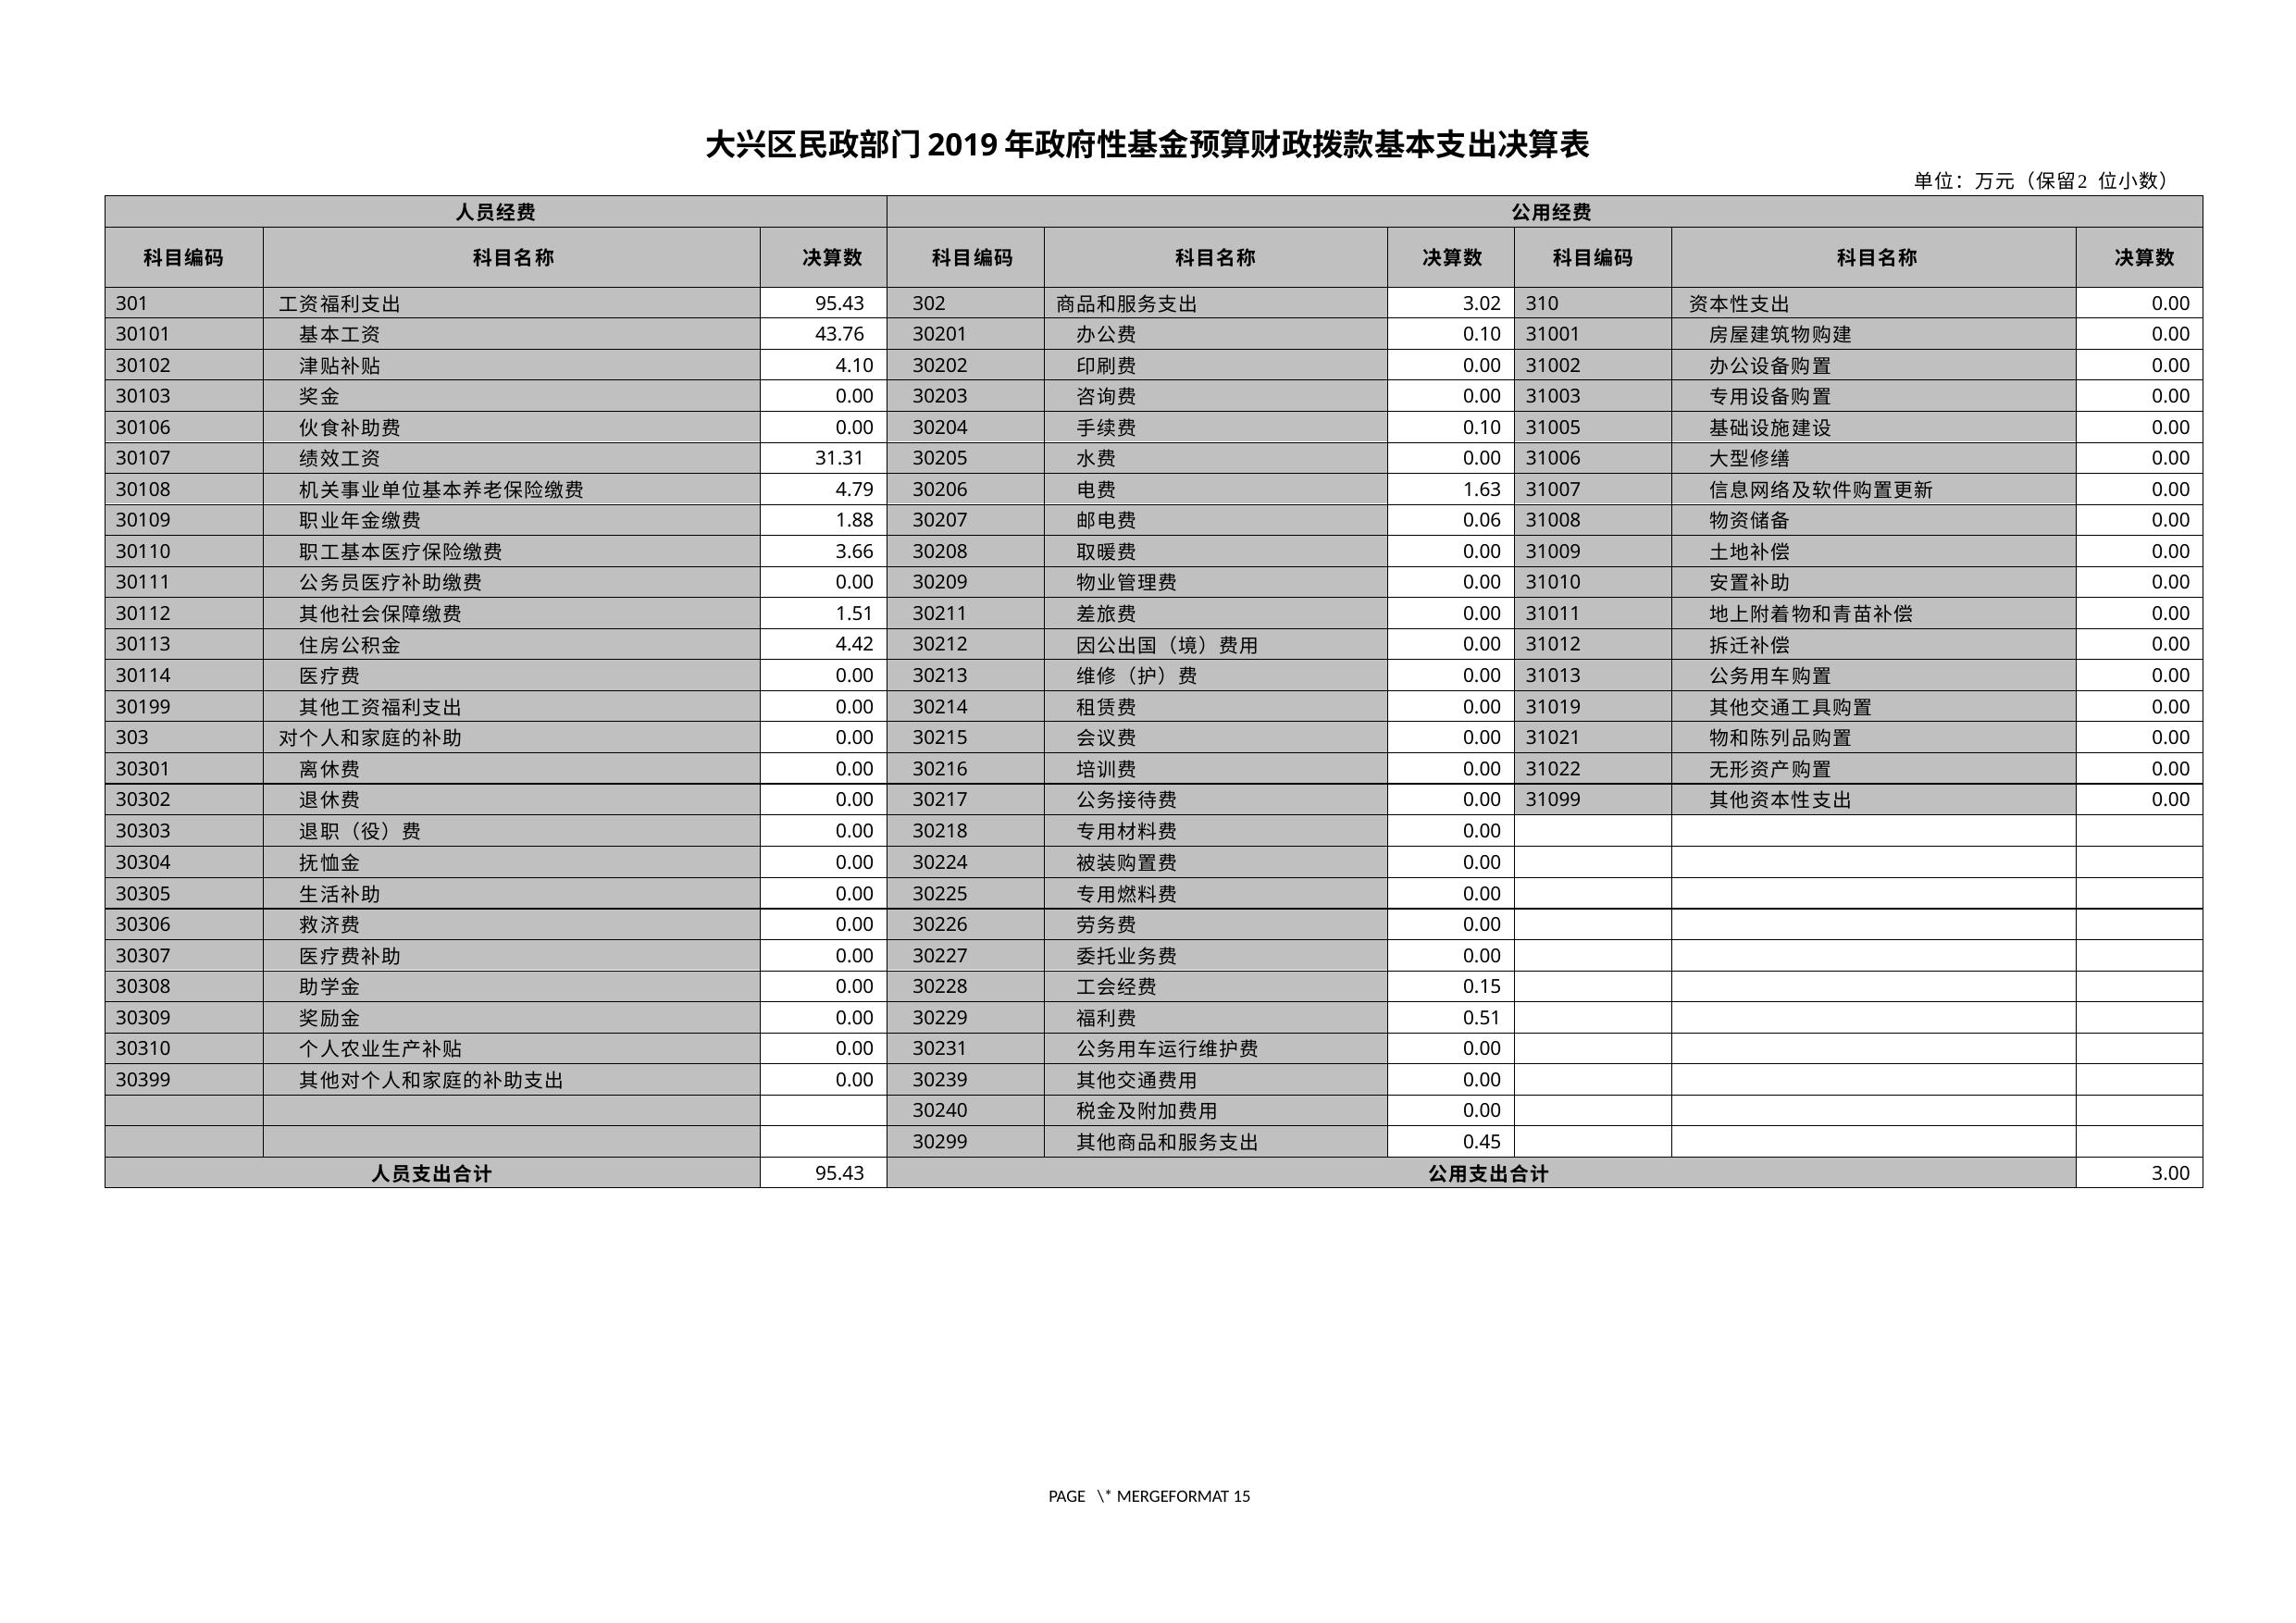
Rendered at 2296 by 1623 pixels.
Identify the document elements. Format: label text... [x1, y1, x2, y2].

table_cell 办公费 [1045, 318, 1387, 349]
table_cell [1515, 1096, 1671, 1125]
table_cell 医疗费 [264, 660, 760, 690]
table_cell [1515, 878, 1671, 908]
table_cell 30305 [105, 878, 263, 908]
table_cell 0.00 [1388, 785, 1514, 814]
table_cell 30307 [105, 940, 263, 970]
table_cell 4.79 [761, 474, 887, 503]
table_cell 3.00 [2077, 1158, 2203, 1187]
table_cell 0.00 [1388, 380, 1514, 411]
table_cell 310 [1515, 288, 1671, 317]
table_cell 因公出国（境）费用 [1045, 629, 1387, 659]
table_cell 取暖费 [1045, 536, 1387, 566]
table_cell [1515, 847, 1671, 877]
table_cell 退休费 [264, 785, 760, 814]
table_cell 30201 [887, 318, 1044, 349]
table_cell 决算数 [2077, 228, 2203, 287]
table_cell 3.66 [761, 536, 887, 566]
table_cell 税金及附加费用 [1045, 1096, 1387, 1125]
table_cell [1672, 1064, 2076, 1095]
table_cell 决算数 [1388, 228, 1514, 287]
table_cell 手续费 [1045, 412, 1387, 441]
table_cell 30103 [105, 380, 263, 411]
table_cell 0.00 [761, 753, 887, 783]
table_cell 基本工资 [264, 318, 760, 349]
table_cell 0.15 [1388, 972, 1514, 1001]
table_cell 30225 [887, 878, 1044, 908]
table_cell 安置补助 [1672, 567, 2076, 597]
table_cell 302 [887, 288, 1044, 317]
table_cell 30113 [105, 629, 263, 659]
table_cell 物业管理费 [1045, 567, 1387, 597]
table_cell 43.76 [761, 318, 887, 349]
table_cell 0.00 [1388, 350, 1514, 379]
table_cell 0.00 [2077, 629, 2203, 659]
table_cell 其他社会保障缴费 [264, 598, 760, 628]
table_cell 30211 [887, 598, 1044, 628]
table_cell 3.02 [1388, 288, 1514, 317]
table_cell 30203 [887, 380, 1044, 411]
table_cell [1672, 940, 2076, 970]
table_cell 维修（护）费 [1045, 660, 1387, 690]
table_cell 30199 [105, 691, 263, 721]
table_cell 30112 [105, 598, 263, 628]
table_cell 30302 [105, 785, 263, 814]
table_cell 30308 [105, 972, 263, 1001]
table_cell 30214 [887, 691, 1044, 721]
table_cell 30227 [887, 940, 1044, 970]
table_cell 30231 [887, 1034, 1044, 1063]
table_cell 0.00 [2077, 318, 2203, 349]
table_cell 会议费 [1045, 722, 1387, 752]
table_cell 抚恤金 [264, 847, 760, 877]
table_cell 30207 [887, 505, 1044, 535]
table_cell 31002 [1515, 350, 1671, 379]
table_cell 其他商品和服务支出 [1045, 1126, 1387, 1157]
table_cell 其他资本性支出 [1672, 785, 2076, 814]
table_cell 被装购置费 [1045, 847, 1387, 877]
table_cell 科目名称 [1672, 228, 2076, 287]
table_cell 伙食补助费 [264, 412, 760, 441]
table_cell 津贴补贴 [264, 350, 760, 379]
table_cell 0.00 [761, 722, 887, 752]
table_cell 31005 [1515, 412, 1671, 441]
table_cell [1515, 1064, 1671, 1095]
table_cell 邮电费 [1045, 505, 1387, 535]
table_cell 30108 [105, 474, 263, 503]
table_cell 0.00 [2077, 474, 2203, 503]
table_cell 0.00 [1388, 629, 1514, 659]
table_cell [1515, 815, 1671, 846]
table_cell 0.00 [761, 972, 887, 1001]
table_cell 30306 [105, 910, 263, 939]
table_cell [2077, 910, 2203, 939]
table_cell 31099 [1515, 785, 1671, 814]
table_cell 301 [105, 288, 263, 317]
table_cell 其他交通费用 [1045, 1064, 1387, 1095]
table_cell 0.00 [1388, 691, 1514, 721]
table_cell 拆迁补偿 [1672, 629, 2076, 659]
table_cell [2077, 1126, 2203, 1157]
table_cell 0.00 [1388, 722, 1514, 752]
table_cell 0.00 [1388, 443, 1514, 473]
table_cell [2077, 1096, 2203, 1125]
table_cell 1.51 [761, 598, 887, 628]
table_cell 1.63 [1388, 474, 1514, 503]
table_cell 公务员医疗补助缴费 [264, 567, 760, 597]
text 单位：万元（保留2位小数） [116, 166, 2179, 195]
table_cell 医疗费补助 [264, 940, 760, 970]
table_cell [1672, 910, 2076, 939]
table_cell [1672, 1034, 2076, 1063]
table_cell 租赁费 [1045, 691, 1387, 721]
table_cell 奖金 [264, 380, 760, 411]
table_cell 科目名称 [264, 228, 760, 287]
table_cell 31.31 [761, 443, 887, 473]
table_cell 0.10 [1388, 412, 1514, 441]
table_cell 30206 [887, 474, 1044, 503]
table_cell 公务用车运行维护费 [1045, 1034, 1387, 1063]
table_cell 30205 [887, 443, 1044, 473]
table_cell 30304 [105, 847, 263, 877]
table_cell 地上附着物和青苗补偿 [1672, 598, 2076, 628]
table_cell [2077, 847, 2203, 877]
table_cell 0.00 [2077, 412, 2203, 441]
text 大兴区民政部门2019年政府性基金预算财政拨款基本支出决算表 [116, 120, 2179, 166]
table_cell [1515, 1002, 1671, 1033]
table_cell 0.00 [761, 412, 887, 441]
table_cell 职工基本医疗保险缴费 [264, 536, 760, 566]
table_cell 电费 [1045, 474, 1387, 503]
table_cell 30204 [887, 412, 1044, 441]
table_cell 30229 [887, 1002, 1044, 1033]
table_cell 30299 [887, 1126, 1044, 1157]
table_cell 0.00 [2077, 722, 2203, 752]
table_cell 0.00 [2077, 350, 2203, 379]
table_cell 0.10 [1388, 318, 1514, 349]
table_cell [1672, 1126, 2076, 1157]
table_cell 0.00 [1388, 1034, 1514, 1063]
table_cell 培训费 [1045, 753, 1387, 783]
table_cell 专用材料费 [1045, 815, 1387, 846]
table_cell 31021 [1515, 722, 1671, 752]
table_cell 商品和服务支出 [1045, 288, 1387, 317]
table_cell 机关事业单位基本养老保险缴费 [264, 474, 760, 503]
table_cell 4.10 [761, 350, 887, 379]
table_cell 基础设施建设 [1672, 412, 2076, 441]
table_cell 0.00 [761, 815, 887, 846]
table_cell 绩效工资 [264, 443, 760, 473]
table_cell 30212 [887, 629, 1044, 659]
table_cell 0.00 [761, 567, 887, 597]
table_cell 0.00 [1388, 910, 1514, 939]
table_cell [2077, 1002, 2203, 1033]
table_cell 劳务费 [1045, 910, 1387, 939]
table_cell 0.00 [2077, 443, 2203, 473]
table_cell 0.51 [1388, 1002, 1514, 1033]
table_cell 303 [105, 722, 263, 752]
table_cell [1515, 972, 1671, 1001]
table_cell 95.43 [761, 288, 887, 317]
table_cell 0.00 [1388, 878, 1514, 908]
table_cell 30106 [105, 412, 263, 441]
table_cell 公用支出合计 [887, 1158, 2076, 1187]
table_cell 0.00 [2077, 598, 2203, 628]
table_cell 95.43 [761, 1158, 887, 1187]
table_cell [761, 1096, 887, 1125]
table_cell [2077, 1034, 2203, 1063]
table_cell 30202 [887, 350, 1044, 379]
table_cell 30109 [105, 505, 263, 535]
table_cell 科目名称 [1045, 228, 1387, 287]
table_cell 31003 [1515, 380, 1671, 411]
table_cell [1672, 972, 2076, 1001]
table_cell 工资福利支出 [264, 288, 760, 317]
table_cell 资本性支出 [1672, 288, 2076, 317]
table_cell 助学金 [264, 972, 760, 1001]
table_cell 房屋建筑物购建 [1672, 318, 2076, 349]
table_cell [1672, 1096, 2076, 1125]
table_cell 印刷费 [1045, 350, 1387, 379]
table_cell 无形资产购置 [1672, 753, 2076, 783]
table_cell 专用设备购置 [1672, 380, 2076, 411]
table_header 人员经费 [105, 196, 887, 227]
table_cell 30240 [887, 1096, 1044, 1125]
table_cell 0.00 [2077, 660, 2203, 690]
table_cell 住房公积金 [264, 629, 760, 659]
table_cell 31010 [1515, 567, 1671, 597]
table_cell 30301 [105, 753, 263, 783]
table_cell 30213 [887, 660, 1044, 690]
table_cell 0.00 [1388, 847, 1514, 877]
table_cell 咨询费 [1045, 380, 1387, 411]
table_cell 福利费 [1045, 1002, 1387, 1033]
table_cell [2077, 940, 2203, 970]
table_cell 30303 [105, 815, 263, 846]
table_cell [1672, 815, 2076, 846]
table_cell 其他交通工具购置 [1672, 691, 2076, 721]
table_cell 0.00 [761, 785, 887, 814]
table_cell 31012 [1515, 629, 1671, 659]
table_cell 0.00 [2077, 567, 2203, 597]
table_cell [2077, 815, 2203, 846]
table_cell 0.00 [761, 1002, 887, 1033]
table_cell 0.00 [761, 910, 887, 939]
table_cell 人员支出合计 [105, 1158, 760, 1187]
table_cell 0.00 [1388, 1064, 1514, 1095]
table_cell 31008 [1515, 505, 1671, 535]
table_cell 31022 [1515, 753, 1671, 783]
table_cell 物资储备 [1672, 505, 2076, 535]
table_cell 职业年金缴费 [264, 505, 760, 535]
table_cell [1515, 910, 1671, 939]
table_cell 0.00 [1388, 815, 1514, 846]
table_cell [1515, 1126, 1671, 1157]
table_cell 30217 [887, 785, 1044, 814]
table_cell 生活补助 [264, 878, 760, 908]
table_cell [105, 1126, 263, 1157]
table_cell 科目编码 [1515, 228, 1671, 287]
table_cell 水费 [1045, 443, 1387, 473]
table_cell 31007 [1515, 474, 1671, 503]
table_cell [264, 1096, 760, 1125]
table_cell 30101 [105, 318, 263, 349]
table_cell 0.00 [2077, 536, 2203, 566]
table_cell [1672, 878, 2076, 908]
table_cell 31001 [1515, 318, 1671, 349]
table_cell 0.00 [1388, 753, 1514, 783]
table_cell 0.00 [761, 878, 887, 908]
table_cell 0.00 [2077, 785, 2203, 814]
table_cell 大型修缮 [1672, 443, 2076, 473]
table_cell 30215 [887, 722, 1044, 752]
table_cell 30228 [887, 972, 1044, 1001]
table_cell 31013 [1515, 660, 1671, 690]
table_cell 工会经费 [1045, 972, 1387, 1001]
table_cell 30309 [105, 1002, 263, 1033]
table_cell 0.00 [2077, 753, 2203, 783]
table_cell 科目编码 [105, 228, 263, 287]
table_cell 公务接待费 [1045, 785, 1387, 814]
table_cell 4.42 [761, 629, 887, 659]
table_cell 公务用车购置 [1672, 660, 2076, 690]
table_cell 0.00 [2077, 288, 2203, 317]
table_cell 30218 [887, 815, 1044, 846]
table_cell 0.00 [1388, 660, 1514, 690]
table_cell [105, 1096, 263, 1125]
table_cell 信息网络及软件购置更新 [1672, 474, 2076, 503]
table_cell 30114 [105, 660, 263, 690]
table_cell 物和陈列品购置 [1672, 722, 2076, 752]
table_cell 离休费 [264, 753, 760, 783]
table_cell 退职（役）费 [264, 815, 760, 846]
table_cell 0.00 [1388, 940, 1514, 970]
table_cell 30102 [105, 350, 263, 379]
table_cell 0.45 [1388, 1126, 1514, 1157]
table_cell [1672, 1002, 2076, 1033]
table_cell 0.06 [1388, 505, 1514, 535]
table_cell 30216 [887, 753, 1044, 783]
table_cell 30208 [887, 536, 1044, 566]
table_cell 对个人和家庭的补助 [264, 722, 760, 752]
table_cell 0.00 [2077, 505, 2203, 535]
table_cell 0.00 [1388, 1096, 1514, 1125]
table_cell [1515, 1034, 1671, 1063]
table_cell 30110 [105, 536, 263, 566]
table_header 公用经费 [887, 196, 2203, 227]
table_cell 30224 [887, 847, 1044, 877]
table_cell 30209 [887, 567, 1044, 597]
table_cell 差旅费 [1045, 598, 1387, 628]
table_cell 0.00 [761, 940, 887, 970]
table_cell 31009 [1515, 536, 1671, 566]
table_cell 0.00 [761, 380, 887, 411]
table_cell 30239 [887, 1064, 1044, 1095]
table_cell 0.00 [2077, 380, 2203, 411]
table_cell 救济费 [264, 910, 760, 939]
table_cell 其他对个人和家庭的补助支出 [264, 1064, 760, 1095]
table_cell 0.00 [1388, 567, 1514, 597]
table_cell 办公设备购置 [1672, 350, 2076, 379]
table_cell 科目编码 [887, 228, 1044, 287]
table_cell 0.00 [1388, 598, 1514, 628]
table_cell 30226 [887, 910, 1044, 939]
table_cell [2077, 878, 2203, 908]
table_cell 土地补偿 [1672, 536, 2076, 566]
table_cell 奖励金 [264, 1002, 760, 1033]
table_cell [264, 1126, 760, 1157]
table_cell 31011 [1515, 598, 1671, 628]
table_cell 0.00 [761, 1064, 887, 1095]
table_cell 30399 [105, 1064, 263, 1095]
table_cell 0.00 [761, 691, 887, 721]
table_cell 专用燃料费 [1045, 878, 1387, 908]
table_cell 0.00 [761, 847, 887, 877]
table_cell [1672, 847, 2076, 877]
table_cell 个人农业生产补贴 [264, 1034, 760, 1063]
table_cell 30111 [105, 567, 263, 597]
table_cell 0.00 [2077, 691, 2203, 721]
table_cell 30310 [105, 1034, 263, 1063]
table_cell 30107 [105, 443, 263, 473]
table_cell [1515, 940, 1671, 970]
table_cell 委托业务费 [1045, 940, 1387, 970]
table_cell 决算数 [761, 228, 887, 287]
table_cell 31019 [1515, 691, 1671, 721]
table_cell [2077, 1064, 2203, 1095]
table_cell 0.00 [761, 660, 887, 690]
table_cell 其他工资福利支出 [264, 691, 760, 721]
table_cell [2077, 972, 2203, 1001]
table_cell 31006 [1515, 443, 1671, 473]
table_cell [761, 1126, 887, 1157]
table_cell 1.88 [761, 505, 887, 535]
table_cell 0.00 [761, 1034, 887, 1063]
table_cell 0.00 [1388, 536, 1514, 566]
